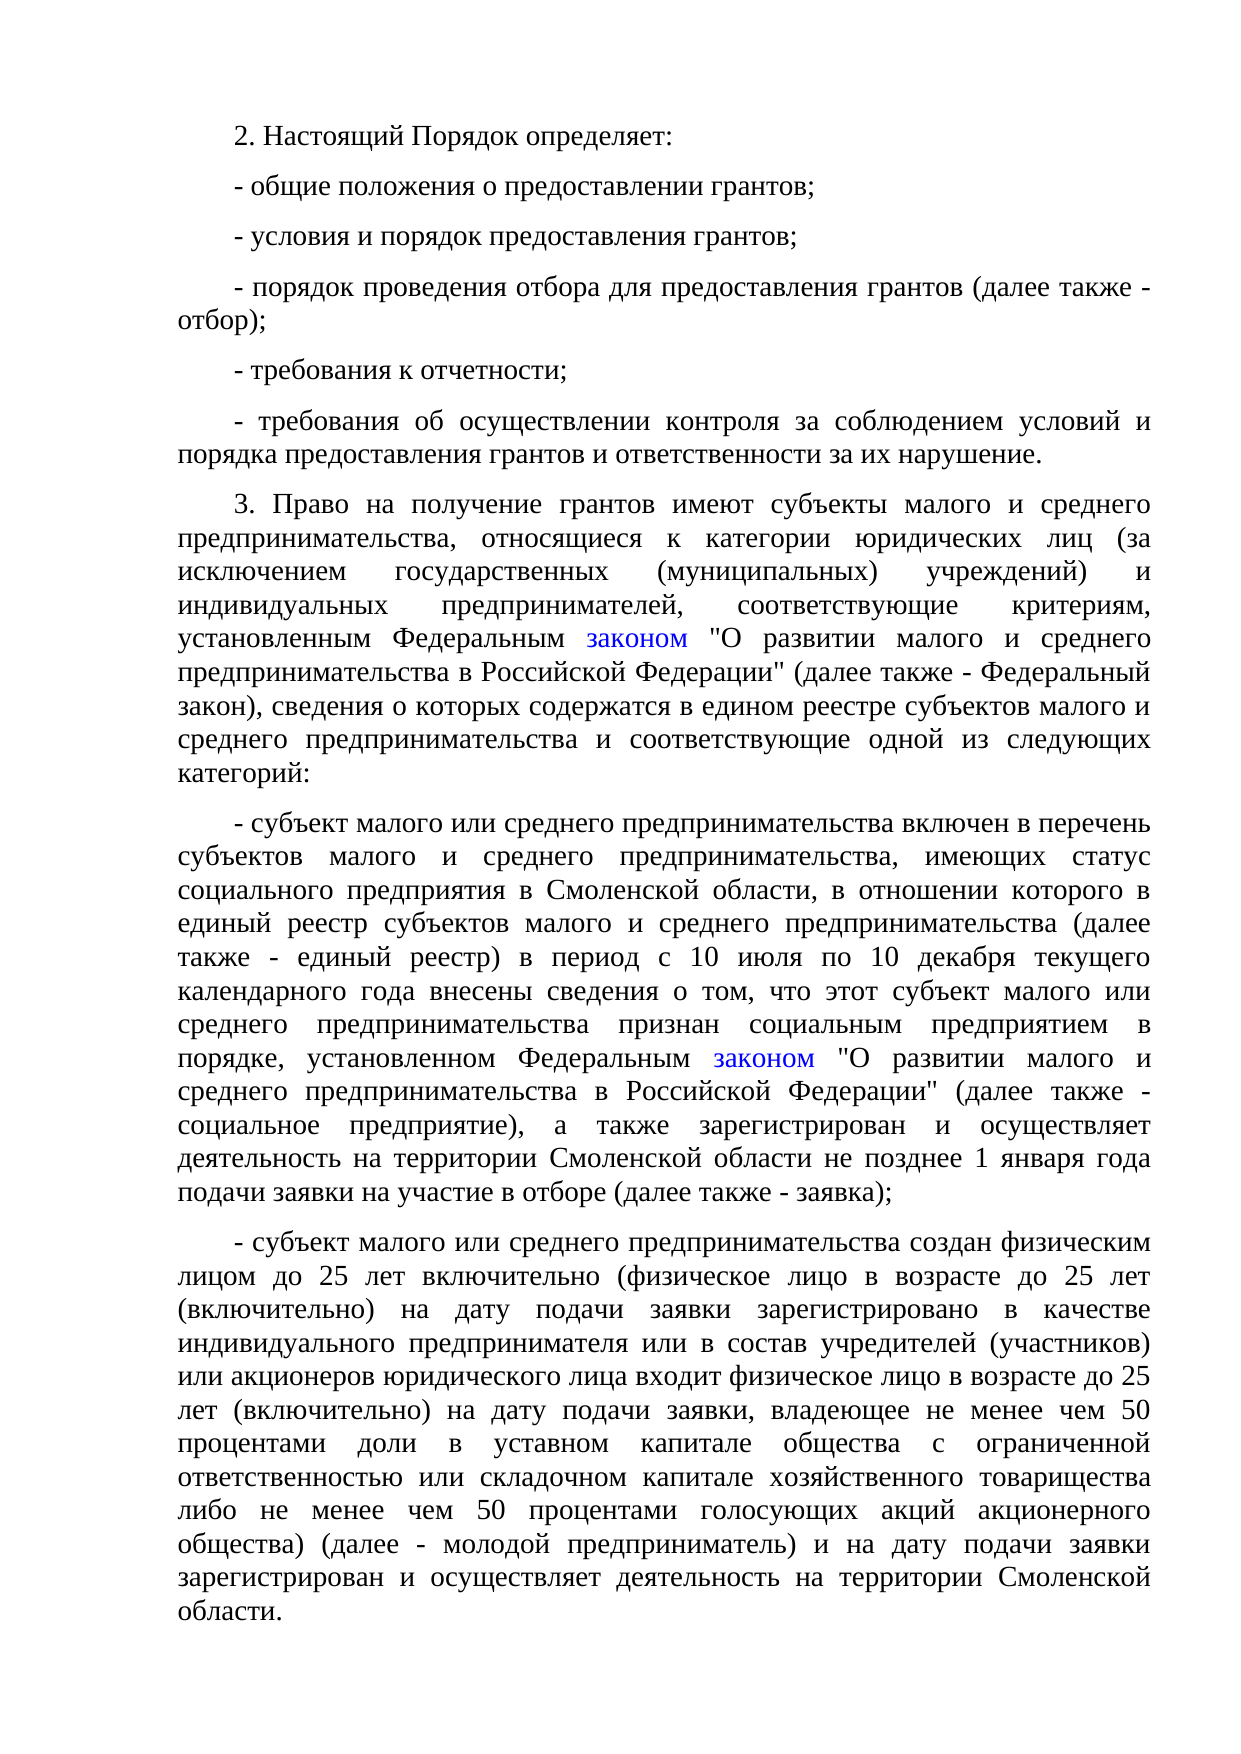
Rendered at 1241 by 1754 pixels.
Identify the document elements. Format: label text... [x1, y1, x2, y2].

text 2. Настоящий Порядок определяет: [177, 118, 1152, 152]
text - общие положения о предоставлении грантов; [177, 168, 1152, 202]
text - субъект малого или среднего предпринимательства создан физическим лицом до 25 лет включительно (физическое лицо в возрасте до 25 лет (включительно) на дату подачи заявки зарегистрировано в качестве индивидуального предпринимателя или в состав учредителей (участников) или акционеров юридического лица входит физическое лицо в возрасте до 25 лет (включительно) на дату подачи заявки, владеющее не менее чем 50 процентами доли в уставном капитале общества с ограниченной ответственностью или складочном капитале хозяйственного товарищества либо не менее чем 50 процентами голосующих акций акционерного общества) (далее - молодой предприниматель) и на дату подачи заявки зарегистрирован и осуществляет деятельность на территории Смоленской области. [177, 1224, 1152, 1627]
text - требования об осуществлении контроля за соблюдением условий и порядка предоставления грантов и ответственности за их нарушение. [177, 403, 1152, 470]
text - требования к отчетности; [177, 352, 1152, 386]
text 3. Право на получение грантов имеют субъекты малого и среднего предпринимательства, относящиеся к категории юридических лиц (за исключением государственных (муниципальных) учреждений) и индивидуальных предпринимателей, соответствующие критериям, установленным Федеральным законом "О развитии малого и среднего предпринимательства в Российской Федерации" (далее также - Федеральный закон), сведения о которых содержатся в едином реестре субъектов малого и среднего предпринимательства и соответствующие одной из следующих категорий: [177, 486, 1152, 788]
text - условия и порядок предоставления грантов; [177, 218, 1152, 252]
text - субъект малого или среднего предпринимательства включен в перечень субъектов малого и среднего предпринимательства, имеющих статус социального предприятия в Смоленской области, в отношении которого в единый реестр субъектов малого и среднего предпринимательства (далее также - единый реестр) в период с 10 июля по 10 декабря текущего календарного года внесены сведения о том, что этот субъект малого или среднего предпринимательства признан социальным предприятием в порядке, установленном Федеральным законом "О развитии малого и среднего предпринимательства в Российской Федерации" (далее также - социальное предприятие), а также зарегистрирован и осуществляет деятельность на территории Смоленской области не позднее 1 января года подачи заявки на участие в отборе (далее также - заявка); [177, 805, 1152, 1207]
text - порядок проведения отбора для предоставления грантов (далее также - отбор); [177, 269, 1152, 336]
